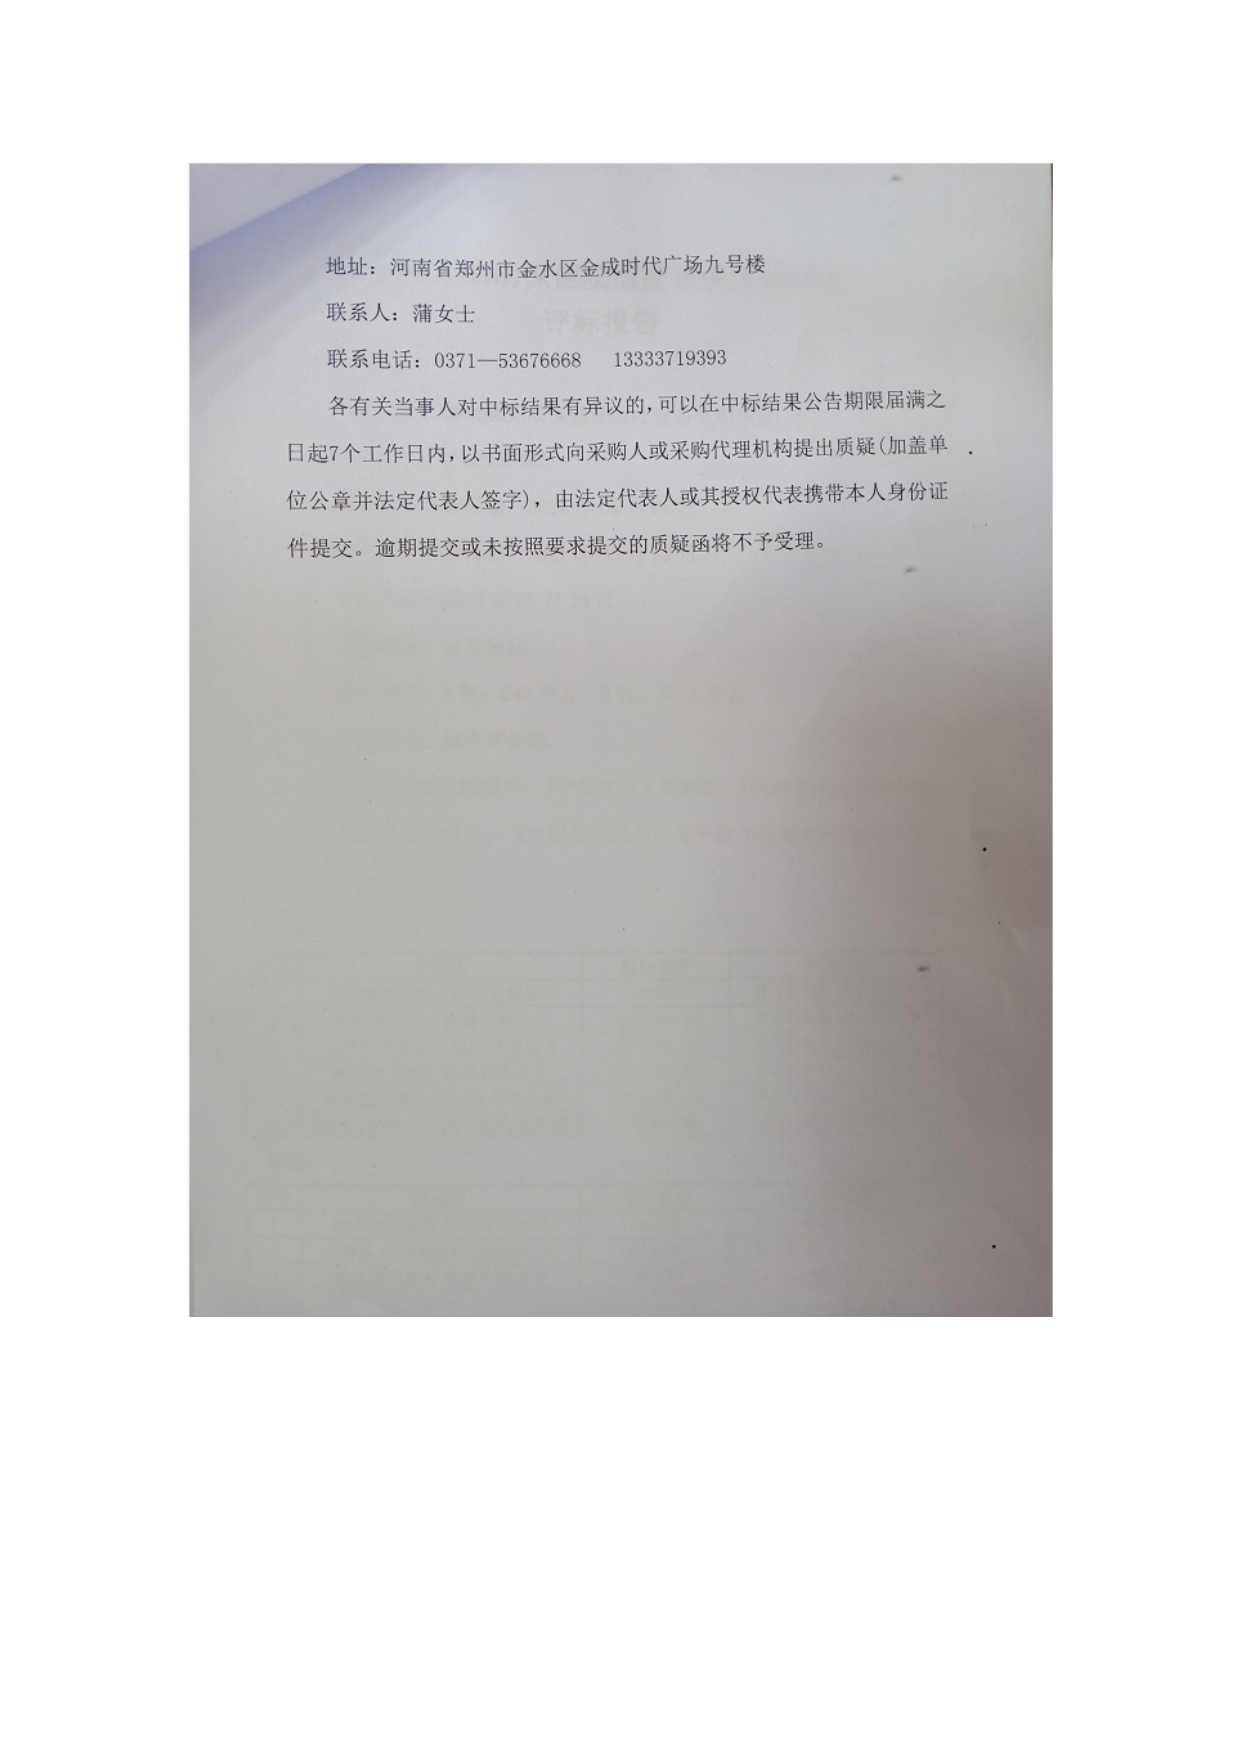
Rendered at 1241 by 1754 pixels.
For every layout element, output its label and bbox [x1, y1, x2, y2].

picture [187, 162, 1053, 1317]
